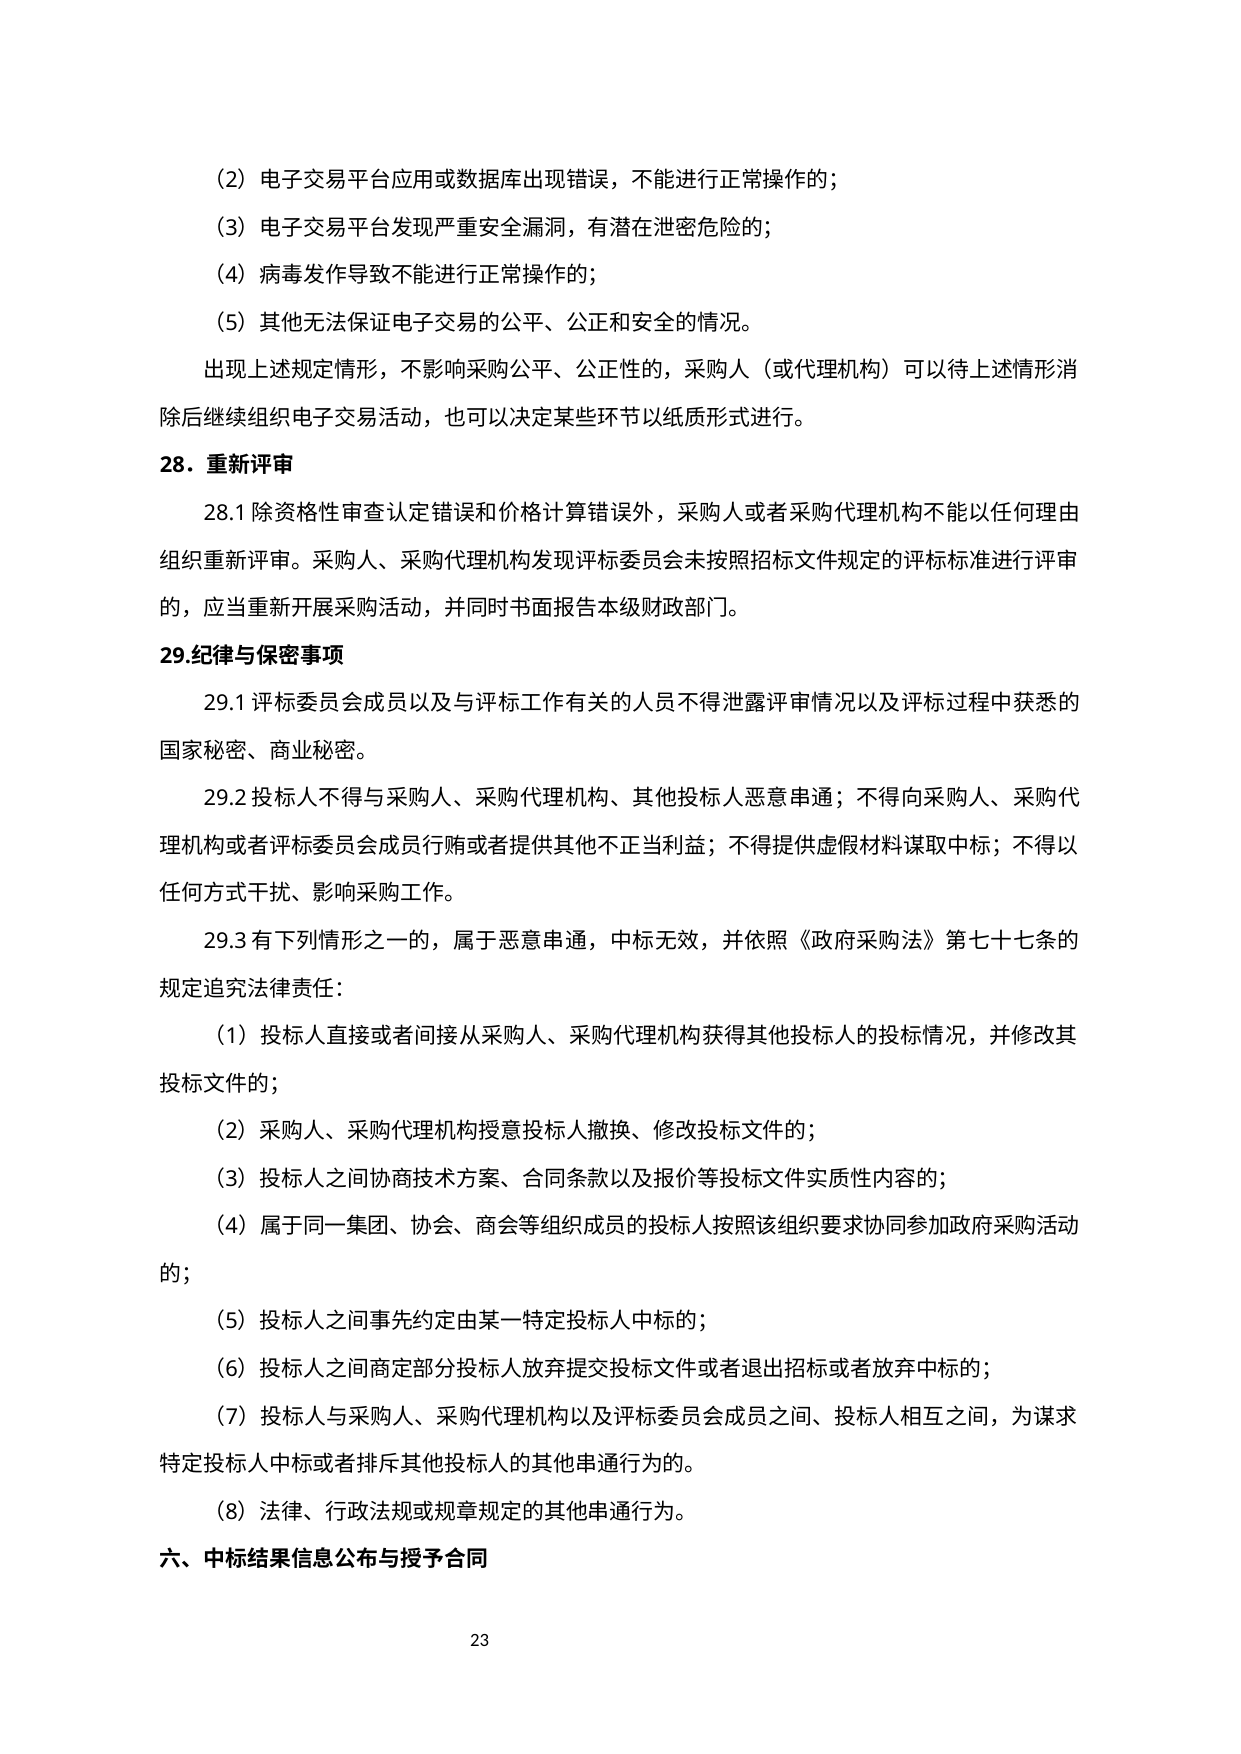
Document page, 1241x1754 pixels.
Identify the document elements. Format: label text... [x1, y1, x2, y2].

text 29.2投标人不得与采购人、采购代理机构、其他投标人恶意串通；不得向采购人、采购代理机构或者评标委员会成员行贿或者提供其他不正当利益；不得提供虚假材料谋取中标；不得以任何方式干扰、影响采购工作。 [159, 780, 1081, 907]
text 六、中标结果信息公布与授予合同 [159, 1541, 1081, 1573]
text （6）投标人之间商定部分投标人放弃提交投标文件或者退出招标或者放弃中标的； [159, 1351, 1081, 1383]
text （5）投标人之间事先约定由某一特定投标人中标的； [159, 1303, 1081, 1335]
text 29.3有下列情形之一的，属于恶意串通，中标无效，并依照《政府采购法》第七十七条的规定追究法律责任： [159, 923, 1081, 1002]
text （4）病毒发作导致不能进行正常操作的； [159, 257, 1081, 289]
text （2）电子交易平台应用或数据库出现错误，不能进行正常操作的； [159, 162, 1081, 194]
text 28.1除资格性审查认定错误和价格计算错误外，采购人或者采购代理机构不能以任何理由组织重新评审。采购人、采购代理机构发现评标委员会未按照招标文件规定的评标标准进行评审的，应当重新开展采购活动，并同时书面报告本级财政部门。 [159, 495, 1081, 622]
text 29.1评标委员会成员以及与评标工作有关的人员不得泄露评审情况以及评标过程中获悉的国家秘密、商业秘密。 [159, 685, 1081, 764]
text （4）属于同一集团、协会、商会等组织成员的投标人按照该组织要求协同参加政府采购活动的； [159, 1208, 1081, 1288]
text （1）投标人直接或者间接从采购人、采购代理机构获得其他投标人的投标情况，并修改其投标文件的； [159, 1018, 1081, 1097]
text 29.纪律与保密事项 [159, 638, 1081, 669]
text （7）投标人与采购人、采购代理机构以及评标委员会成员之间、投标人相互之间，为谋求特定投标人中标或者排斥其他投标人的其他串通行为的。 [159, 1399, 1081, 1478]
text （3）电子交易平台发现严重安全漏洞，有潜在泄密危险的； [159, 209, 1081, 241]
text （8）法律、行政法规或规章规定的其他串通行为。 [159, 1494, 1081, 1526]
text 28．重新评审 [159, 447, 1081, 479]
text 出现上述规定情形，不影响采购公平、公正性的，采购人（或代理机构）可以待上述情形消除后继续组织电子交易活动，也可以决定某些环节以纸质形式进行。 [159, 352, 1081, 432]
text （3）投标人之间协商技术方案、合同条款以及报价等投标文件实质性内容的； [159, 1161, 1081, 1192]
text （2）采购人、采购代理机构授意投标人撤换、修改投标文件的； [159, 1113, 1081, 1145]
text （5）其他无法保证电子交易的公平、公正和安全的情况。 [159, 305, 1081, 337]
